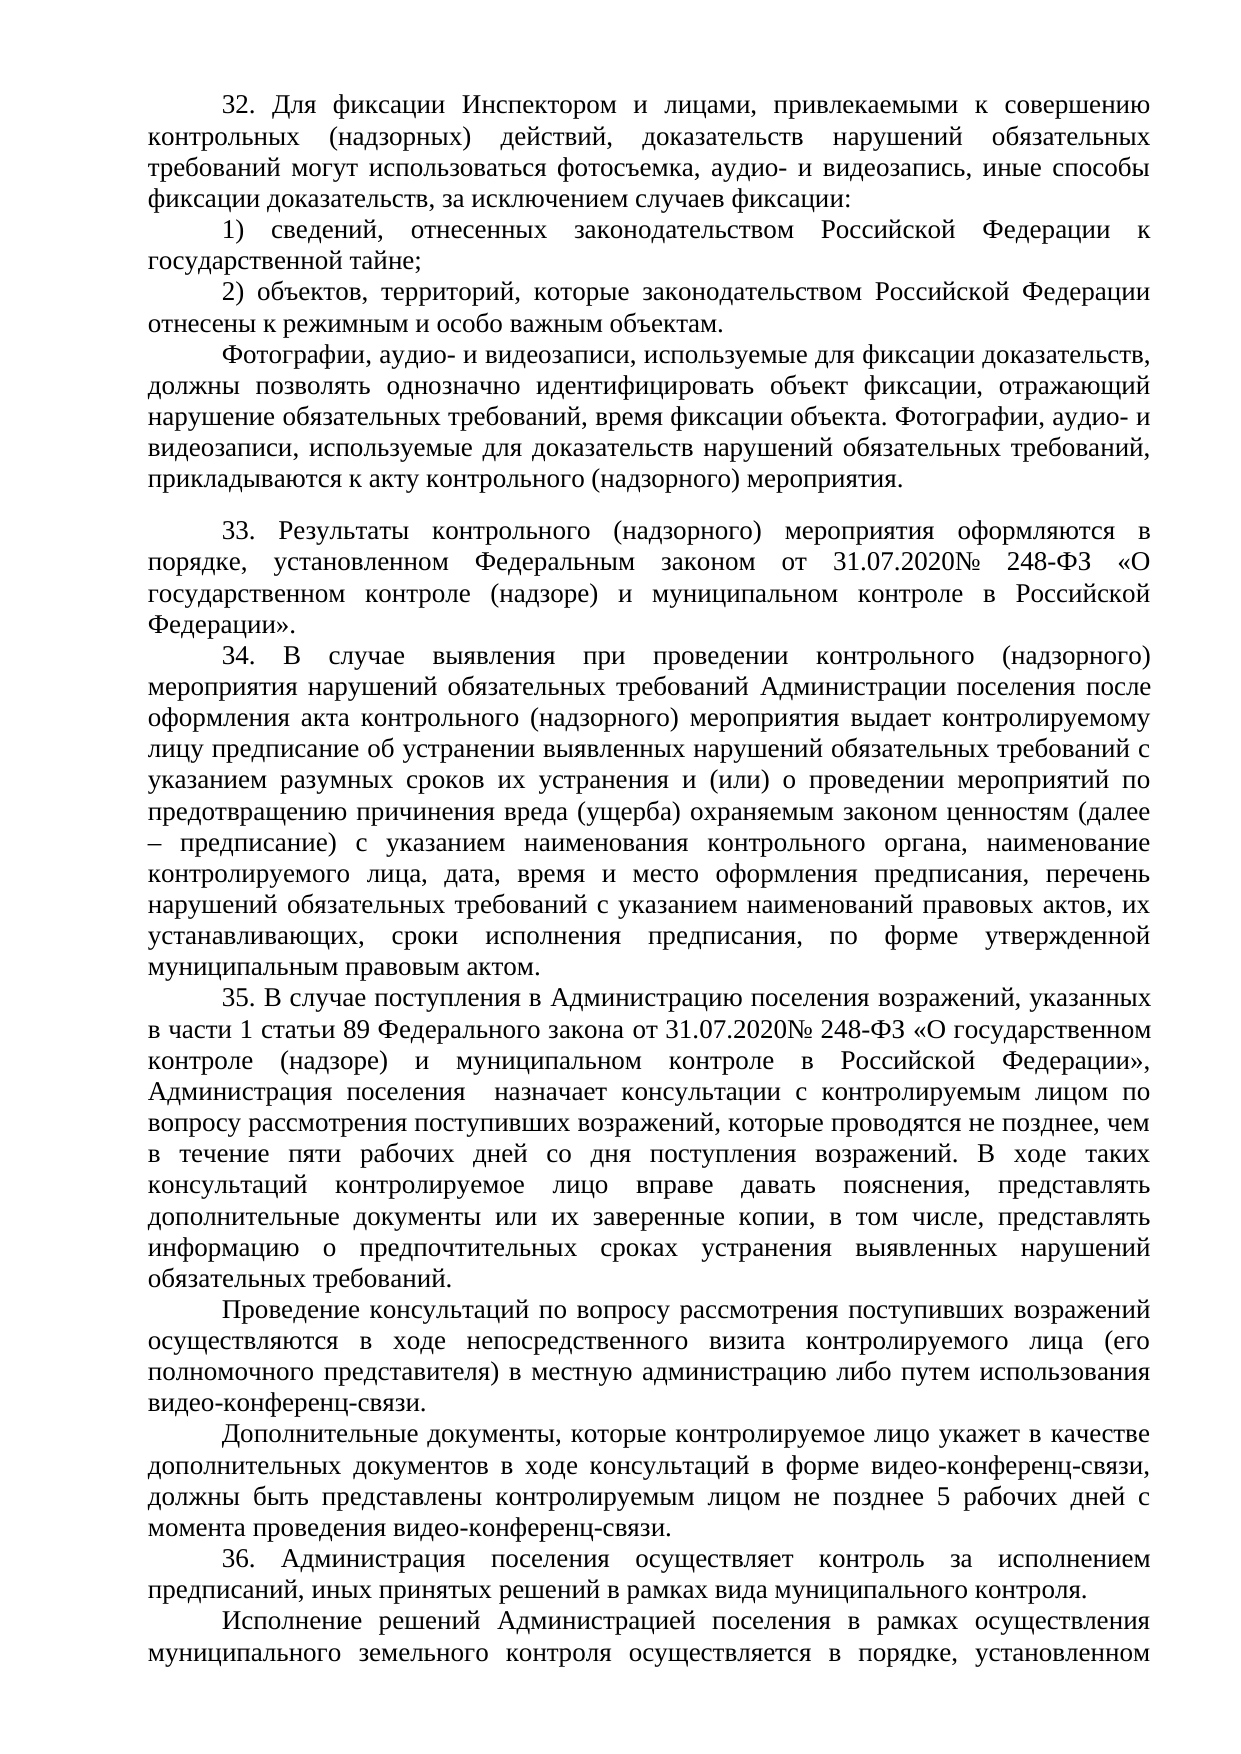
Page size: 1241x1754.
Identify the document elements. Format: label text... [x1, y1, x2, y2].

text Фотографии, аудио- и видеозаписи, используемые для фиксации доказательств, должны позволять однозначно идентифицировать объект фиксации, отражающий нарушение обязательных требований, время фиксации объекта. Фотографии, аудио- и видеозаписи, используемые для доказательств нарушений обязательных требований, прикладываются к акту контрольного (надзорного) мероприятия. [148, 338, 1152, 493]
text 32. Для фиксации Инспектором и лицами, привлекаемыми к совершению контрольных (надзорных) действий, доказательств нарушений обязательных требований могут использоваться фотосъемка, аудио- и видеозапись, иные способы фиксации доказательств, за исключением случаев фиксации: [148, 89, 1152, 213]
text 36. Администрация поселения осуществляет контроль за исполнением предписаний, иных принятых решений в рамках вида муниципального контроля. [148, 1542, 1152, 1604]
text 35. В случае поступления в Администрацию поселения возражений, указанных в части 1 статьи 89 Федерального закона от 31.07.2020№ 248-ФЗ «О государственном контроле (надзоре) и муниципальном контроле в Российской Федерации», Администрация поселения назначает консультации с контролируемым лицом по вопросу рассмотрения поступивших возражений, которые проводятся не позднее, чем в течение пяти рабочих дней со дня поступления возражений. В ходе таких консультаций контролируемое лицо вправе давать пояснения, представлять дополнительные документы или их заверенные копии, в том числе, представлять информацию о предпочтительных сроках устранения выявленных нарушений обязательных требований. [148, 982, 1152, 1293]
text 1) сведений, отнесенных законодательством Российской Федерации к государственной тайне; [148, 213, 1152, 276]
text Дополнительные документы, которые контролируемое лицо укажет в качестве дополнительных документов в ходе консультаций в форме видео-конференц-связи, должны быть представлены контролируемым лицом не позднее 5 рабочих дней с момента проведения видео-конференц-связи. [148, 1418, 1152, 1542]
text 34. В случае выявления при проведении контрольного (надзорного) мероприятия нарушений обязательных требований Администрации поселения после оформления акта контрольного (надзорного) мероприятия выдает контролируемому лицу предписание об устранении выявленных нарушений обязательных требований с указанием разумных сроков их устранения и (или) о проведении мероприятий по предотвращению причинения вреда (ущерба) охраняемым законом ценностям (далее – предписание) с указанием наименования контрольного органа, наименование контролируемого лица, дата, время и место оформления предписания, перечень нарушений обязательных требований с указанием наименований правовых актов, их устанавливающих, сроки исполнения предписания, по форме утвержденной муниципальным правовым актом. [148, 639, 1152, 982]
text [148, 1604, 1152, 1667]
text Проведение консультаций по вопросу рассмотрения поступивших возражений осуществляются в ходе непосредственного визита контролируемого лица (его полномочного представителя) в местную администрацию либо путем использования видео-конференц-связи. [148, 1293, 1152, 1418]
text 33. Результаты контрольного (надзорного) мероприятия оформляются в порядке, установленном Федеральным законом от 31.07.2020№ 248-ФЗ «О государственном контроле (надзоре) и муниципальном контроле в Российской Федерации». [148, 514, 1152, 639]
text 2) объектов, территорий, которые законодательством Российской Федерации отнесены к режимным и особо важным объектам. [148, 276, 1152, 338]
